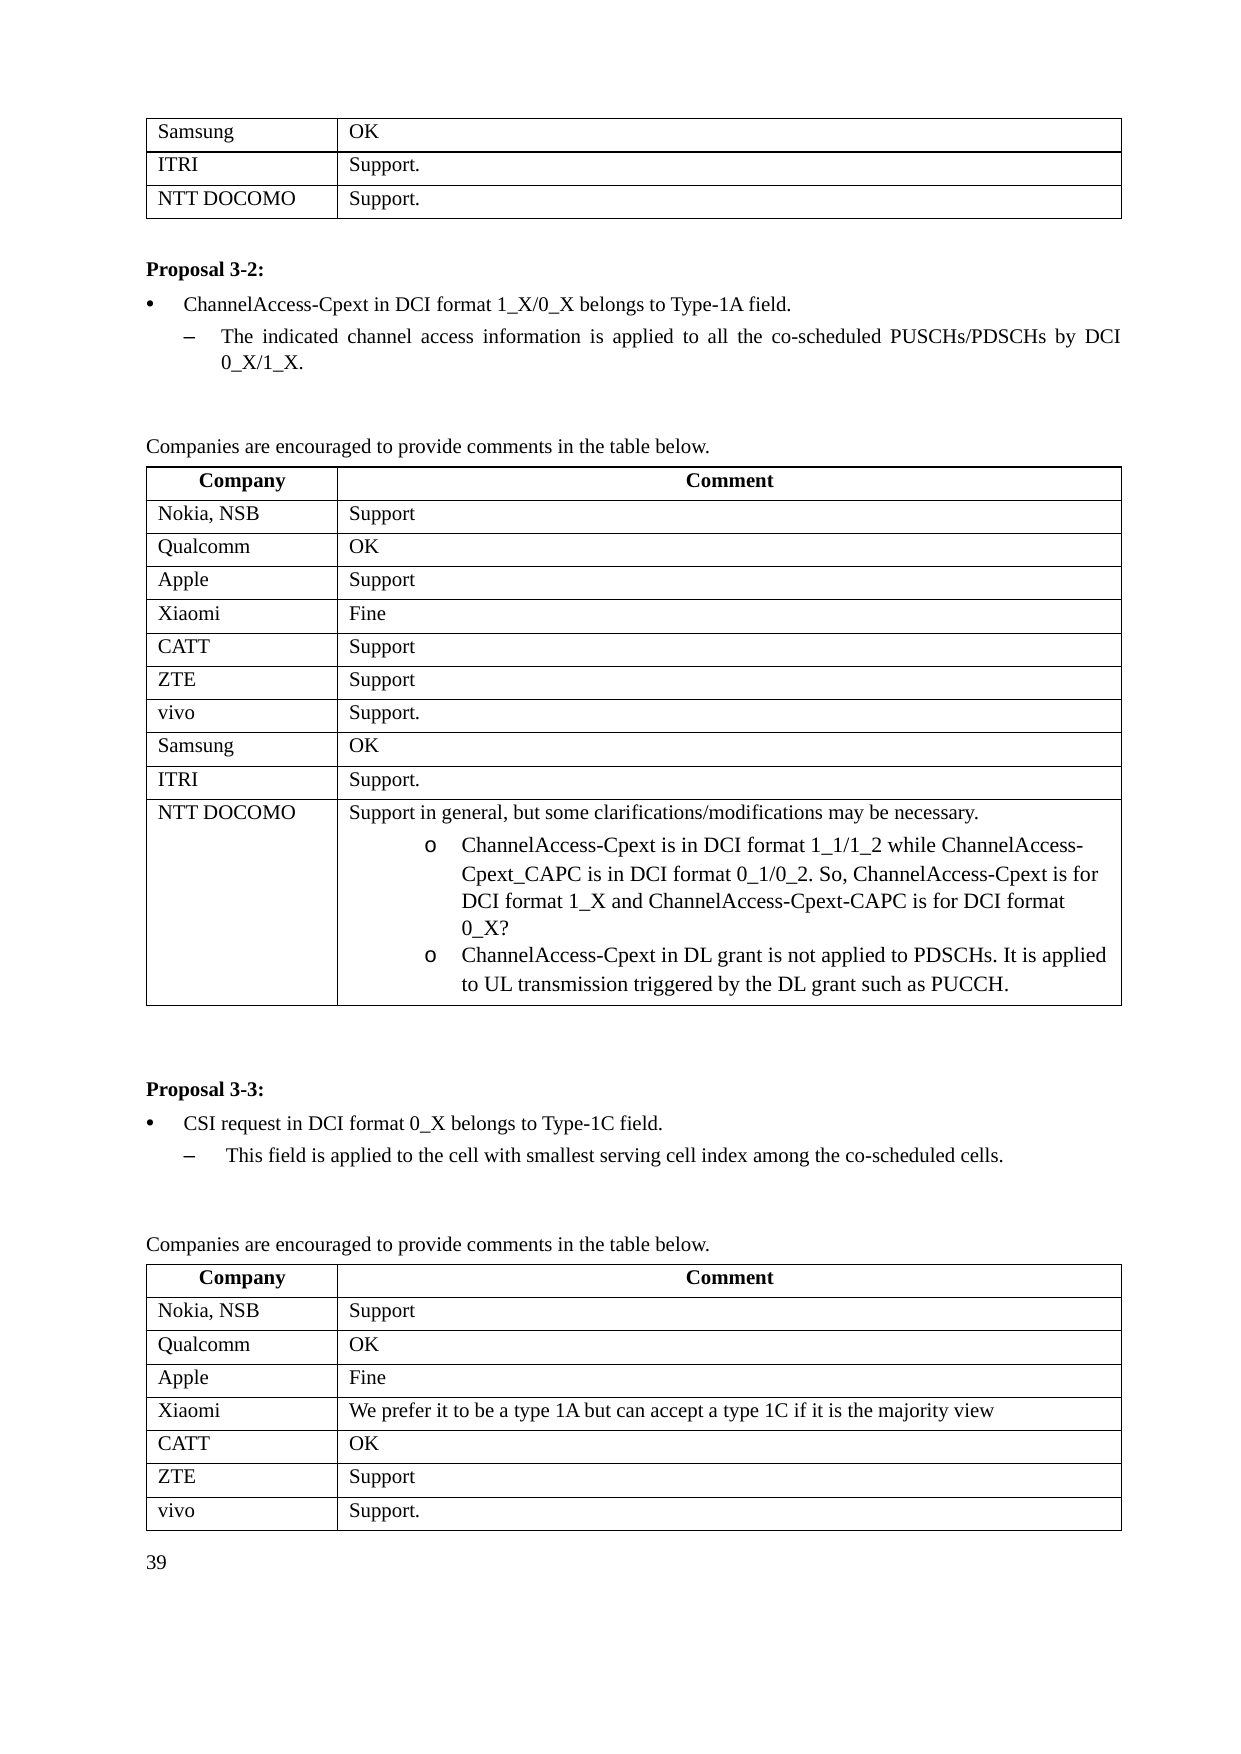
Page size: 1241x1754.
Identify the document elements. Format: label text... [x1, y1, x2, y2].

table_cell NTT DOCOMO [147, 186, 337, 218]
table_cell Support. [338, 153, 1121, 184]
table_cell OK [338, 1431, 1121, 1463]
table_cell Support. [338, 700, 1121, 732]
table_cell Support. [338, 767, 1121, 799]
list CSI request in DCI format 0_X belongs to Type-1C field. [146, 1109, 1122, 1135]
table_cell ZTE [147, 1464, 337, 1497]
table_cell NTT DOCOMO [147, 800, 337, 1005]
list The indicated channel access information is applied to all the co-scheduled PUSCHs/PDSCHs by DCI 0_X/1_X. [183, 324, 1122, 374]
table_cell OK [338, 534, 1121, 566]
table_cell Support. [338, 186, 1121, 218]
table_header Comment [338, 468, 1121, 500]
table_cell Support in general, but some clarifications/modifications may be necessary. ChannelAccess-Cpext is in DCI format 1_1/1_2 while ChannelAccess-Cpext_CAPC is in DCI format 0_1/0_2. So, ChannelAccess-Cpext is for DCI format 1_X and ChannelAccess-Cpext-CAPC is for DCI format 0_X? ChannelAccess-Cpext in DL grant is not applied to PDSCHs. It is applied to UL transmission triggered by the DL grant such as PUCCH. [338, 800, 1121, 1005]
table_cell Support [338, 1464, 1121, 1497]
table_header Company [147, 468, 337, 500]
table_cell CATT [147, 634, 337, 666]
table_cell We prefer it to be a type 1A but can accept a type 1C if it is the majority view [338, 1398, 1121, 1430]
table_cell Fine [338, 600, 1121, 633]
table_cell Samsung [147, 733, 337, 766]
table_cell vivo [147, 1498, 337, 1530]
table_cell Support [338, 667, 1121, 699]
table_header Company [147, 1265, 337, 1297]
table_cell Qualcomm [147, 534, 337, 566]
table_cell OK [338, 119, 1121, 151]
table_cell Support [338, 501, 1121, 533]
subtitle Proposal 3-3: [146, 1076, 1122, 1101]
table_cell Support [338, 567, 1121, 599]
subtitle Proposal 3-2: [146, 257, 1122, 281]
table_cell Support. [338, 1498, 1121, 1530]
table_cell Apple [147, 1365, 337, 1397]
table_cell Qualcomm [147, 1331, 337, 1364]
table_cell vivo [147, 700, 337, 732]
table_cell OK [338, 733, 1121, 766]
list This field is applied to the cell with smallest serving cell index among the co-scheduled cells. [183, 1143, 1122, 1167]
table_cell ITRI [147, 767, 337, 799]
list ChannelAccess-Cpext in DCI format 1_X/0_X belongs to Type-1A field. [146, 289, 1122, 316]
table_cell Support [338, 634, 1121, 666]
table_cell Xiaomi [147, 600, 337, 633]
table_cell OK [338, 1331, 1121, 1364]
text Companies are encouraged to provide comments in the table below. [146, 1232, 1122, 1256]
table_cell Samsung [147, 119, 337, 151]
table_cell ITRI [147, 153, 337, 184]
table_header Comment [338, 1265, 1121, 1297]
table_cell Support [338, 1298, 1121, 1330]
table_cell Nokia, NSB [147, 501, 337, 533]
table_cell CATT [147, 1431, 337, 1463]
text Companies are encouraged to provide comments in the table below. [146, 434, 1122, 458]
table_cell Apple [147, 567, 337, 599]
table_cell Fine [338, 1365, 1121, 1397]
table_cell Nokia, NSB [147, 1298, 337, 1330]
table_cell Xiaomi [147, 1398, 337, 1430]
table_cell ZTE [147, 667, 337, 699]
